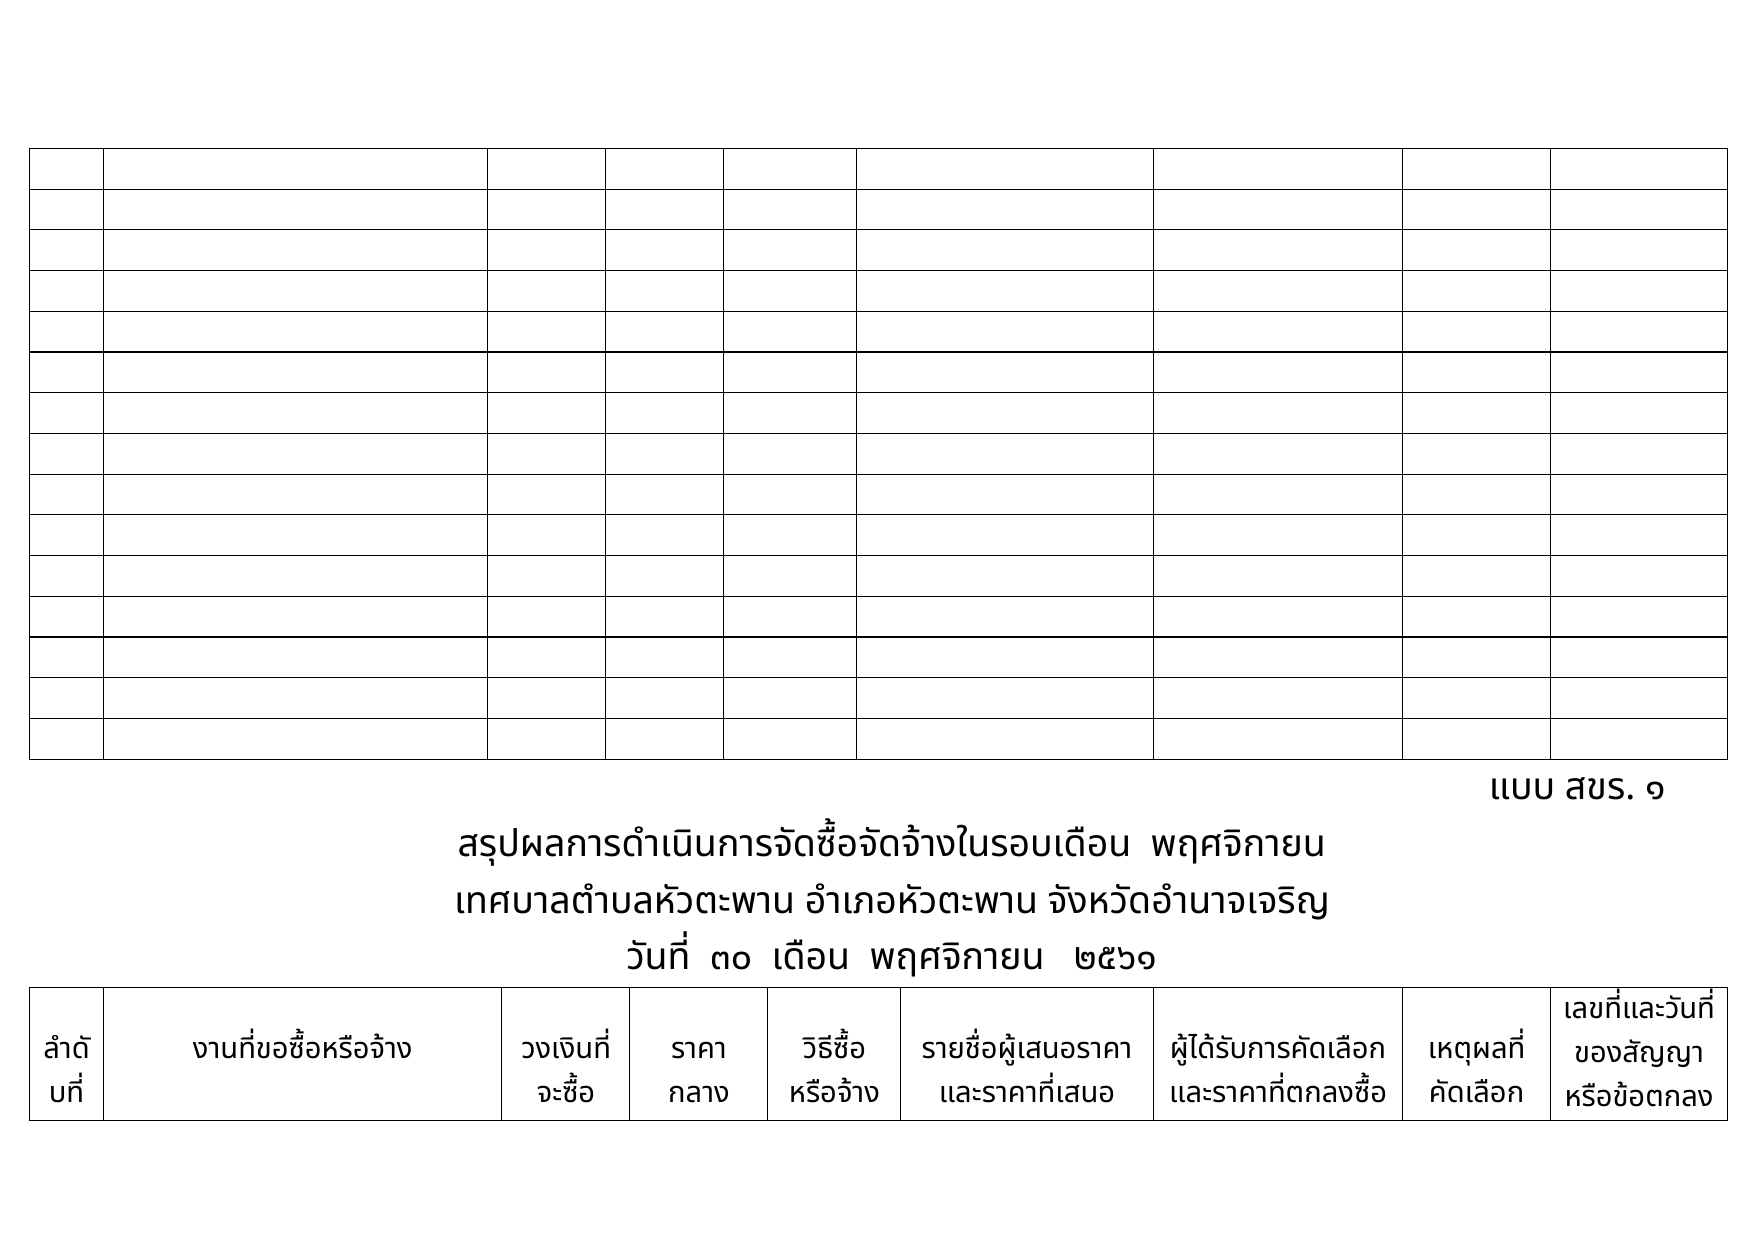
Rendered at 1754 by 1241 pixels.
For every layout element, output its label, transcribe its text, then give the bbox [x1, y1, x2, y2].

table_cell [606, 597, 723, 636]
table_cell [30, 515, 103, 555]
table_cell [606, 475, 723, 514]
table_cell [1551, 597, 1727, 636]
table_cell [488, 190, 605, 229]
table_cell [30, 312, 103, 351]
table_cell [30, 719, 103, 759]
table_cell [857, 393, 1153, 433]
table_cell [1551, 638, 1727, 677]
table_cell [724, 556, 856, 596]
table_cell [857, 475, 1153, 514]
table_cell [857, 556, 1153, 596]
table_cell [488, 434, 605, 473]
table_cell [1551, 515, 1727, 555]
table_cell [724, 434, 856, 473]
table_cell [104, 556, 487, 596]
table_cell [1154, 393, 1402, 433]
table_cell [724, 678, 856, 718]
table_cell [857, 312, 1153, 351]
table_cell [30, 393, 103, 433]
table_cell [724, 638, 856, 677]
table_cell [724, 353, 856, 392]
table_cell [30, 556, 103, 596]
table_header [502, 988, 629, 1120]
table_cell [1551, 556, 1727, 596]
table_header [104, 988, 501, 1120]
table_cell [30, 434, 103, 473]
table_cell [1403, 393, 1550, 433]
table_cell [104, 515, 487, 555]
table_cell [30, 353, 103, 392]
table_cell [857, 271, 1153, 311]
table_cell [1154, 190, 1402, 229]
table_cell [1154, 475, 1402, 514]
table_header ราคากลาง [630, 988, 767, 1120]
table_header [1403, 988, 1550, 1120]
table_cell [1551, 149, 1727, 188]
table_cell [606, 515, 723, 555]
table_cell [1403, 719, 1550, 759]
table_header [1154, 988, 1402, 1120]
table_cell [104, 353, 487, 392]
table_cell [488, 515, 605, 555]
table_cell [606, 312, 723, 351]
table_cell [104, 597, 487, 636]
table_cell [30, 638, 103, 677]
table_cell [857, 638, 1153, 677]
table_header วิธีซื้อหรือจ้าง [768, 988, 900, 1120]
table_cell [724, 271, 856, 311]
table_cell [1403, 556, 1550, 596]
table_cell [488, 678, 605, 718]
table_cell [30, 597, 103, 636]
table_cell [606, 638, 723, 677]
table_cell [1551, 230, 1727, 270]
table_cell [1154, 353, 1402, 392]
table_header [901, 988, 1153, 1120]
table_cell [1551, 434, 1727, 473]
text วันที่ ๓๐ เดือน พฤศจิกายน ๒๕๖๑ [118, 930, 1665, 987]
table_cell [104, 149, 487, 188]
text เทศบาลตำบลหัวตะพาน อำเภอหัวตะพาน จังหวัดอำนาจเจริญ [118, 873, 1665, 930]
table_cell [606, 230, 723, 270]
table_cell [488, 271, 605, 311]
table_cell [1403, 230, 1550, 270]
table_cell [1403, 475, 1550, 514]
table_cell [1403, 434, 1550, 473]
table_cell [1154, 556, 1402, 596]
table_cell [857, 597, 1153, 636]
table_cell [606, 353, 723, 392]
table_cell [606, 434, 723, 473]
table_cell [857, 434, 1153, 473]
table_cell [606, 556, 723, 596]
table_cell [724, 230, 856, 270]
table_cell [1154, 719, 1402, 759]
table_cell [724, 312, 856, 351]
table_cell [857, 230, 1153, 270]
table_cell [724, 515, 856, 555]
table_cell [1403, 190, 1550, 229]
table_cell [857, 719, 1153, 759]
table_cell [857, 149, 1153, 188]
table_cell [1154, 230, 1402, 270]
table_cell [488, 556, 605, 596]
table_cell [1154, 271, 1402, 311]
table_cell [104, 190, 487, 229]
table_cell [606, 719, 723, 759]
table_cell [1154, 515, 1402, 555]
table_cell [30, 149, 103, 188]
table_cell [1551, 190, 1727, 229]
table_cell [606, 271, 723, 311]
table_cell [724, 149, 856, 188]
text แบบ สขร. ๑ [118, 760, 1665, 817]
table_cell [1154, 149, 1402, 188]
table_cell [1403, 353, 1550, 392]
table_cell [724, 393, 856, 433]
table_cell [1403, 597, 1550, 636]
table_cell [488, 597, 605, 636]
table_cell [724, 475, 856, 514]
table_cell [1403, 271, 1550, 311]
table_header ลำดับที่ [30, 988, 103, 1120]
table_cell [30, 190, 103, 229]
table_cell [606, 678, 723, 718]
table_cell [1551, 393, 1727, 433]
table_cell [1154, 312, 1402, 351]
table_cell [488, 393, 605, 433]
table_cell [857, 678, 1153, 718]
table_cell [104, 678, 487, 718]
table_cell [606, 393, 723, 433]
table_cell [1154, 597, 1402, 636]
table_cell [1403, 678, 1550, 718]
table_cell [488, 149, 605, 188]
table_cell [1551, 312, 1727, 351]
table_cell [488, 638, 605, 677]
table_cell [724, 719, 856, 759]
table_cell [104, 638, 487, 677]
table_cell [857, 353, 1153, 392]
table_cell [488, 353, 605, 392]
table_cell [1551, 353, 1727, 392]
table_cell [488, 312, 605, 351]
table_cell [724, 190, 856, 229]
table_cell [104, 719, 487, 759]
table_cell [488, 475, 605, 514]
table_cell [104, 434, 487, 473]
table_cell [857, 515, 1153, 555]
table_cell [104, 271, 487, 311]
table_cell [104, 393, 487, 433]
table_cell [1403, 515, 1550, 555]
table_cell [104, 475, 487, 514]
table_cell [30, 475, 103, 514]
table_cell [488, 230, 605, 270]
table_cell [104, 312, 487, 351]
table_cell [1551, 719, 1727, 759]
table_cell [1154, 638, 1402, 677]
table_cell [606, 149, 723, 188]
table_cell [1403, 312, 1550, 351]
table_cell [1551, 271, 1727, 311]
table_cell [488, 719, 605, 759]
table_cell [104, 230, 487, 270]
table_cell [30, 230, 103, 270]
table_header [1551, 988, 1727, 1120]
table_cell [606, 190, 723, 229]
table_cell [1154, 434, 1402, 473]
table_cell [1551, 475, 1727, 514]
table_cell [30, 678, 103, 718]
table_cell [1403, 638, 1550, 677]
table_cell [30, 271, 103, 311]
text สรุปผลการดำเนินการจัดซื้อจัดจ้างในรอบเดือน พฤศจิกายน [118, 817, 1665, 873]
table_cell [724, 597, 856, 636]
table_cell [1403, 149, 1550, 188]
table_cell [1551, 678, 1727, 718]
table_cell [857, 190, 1153, 229]
table_cell [1154, 678, 1402, 718]
